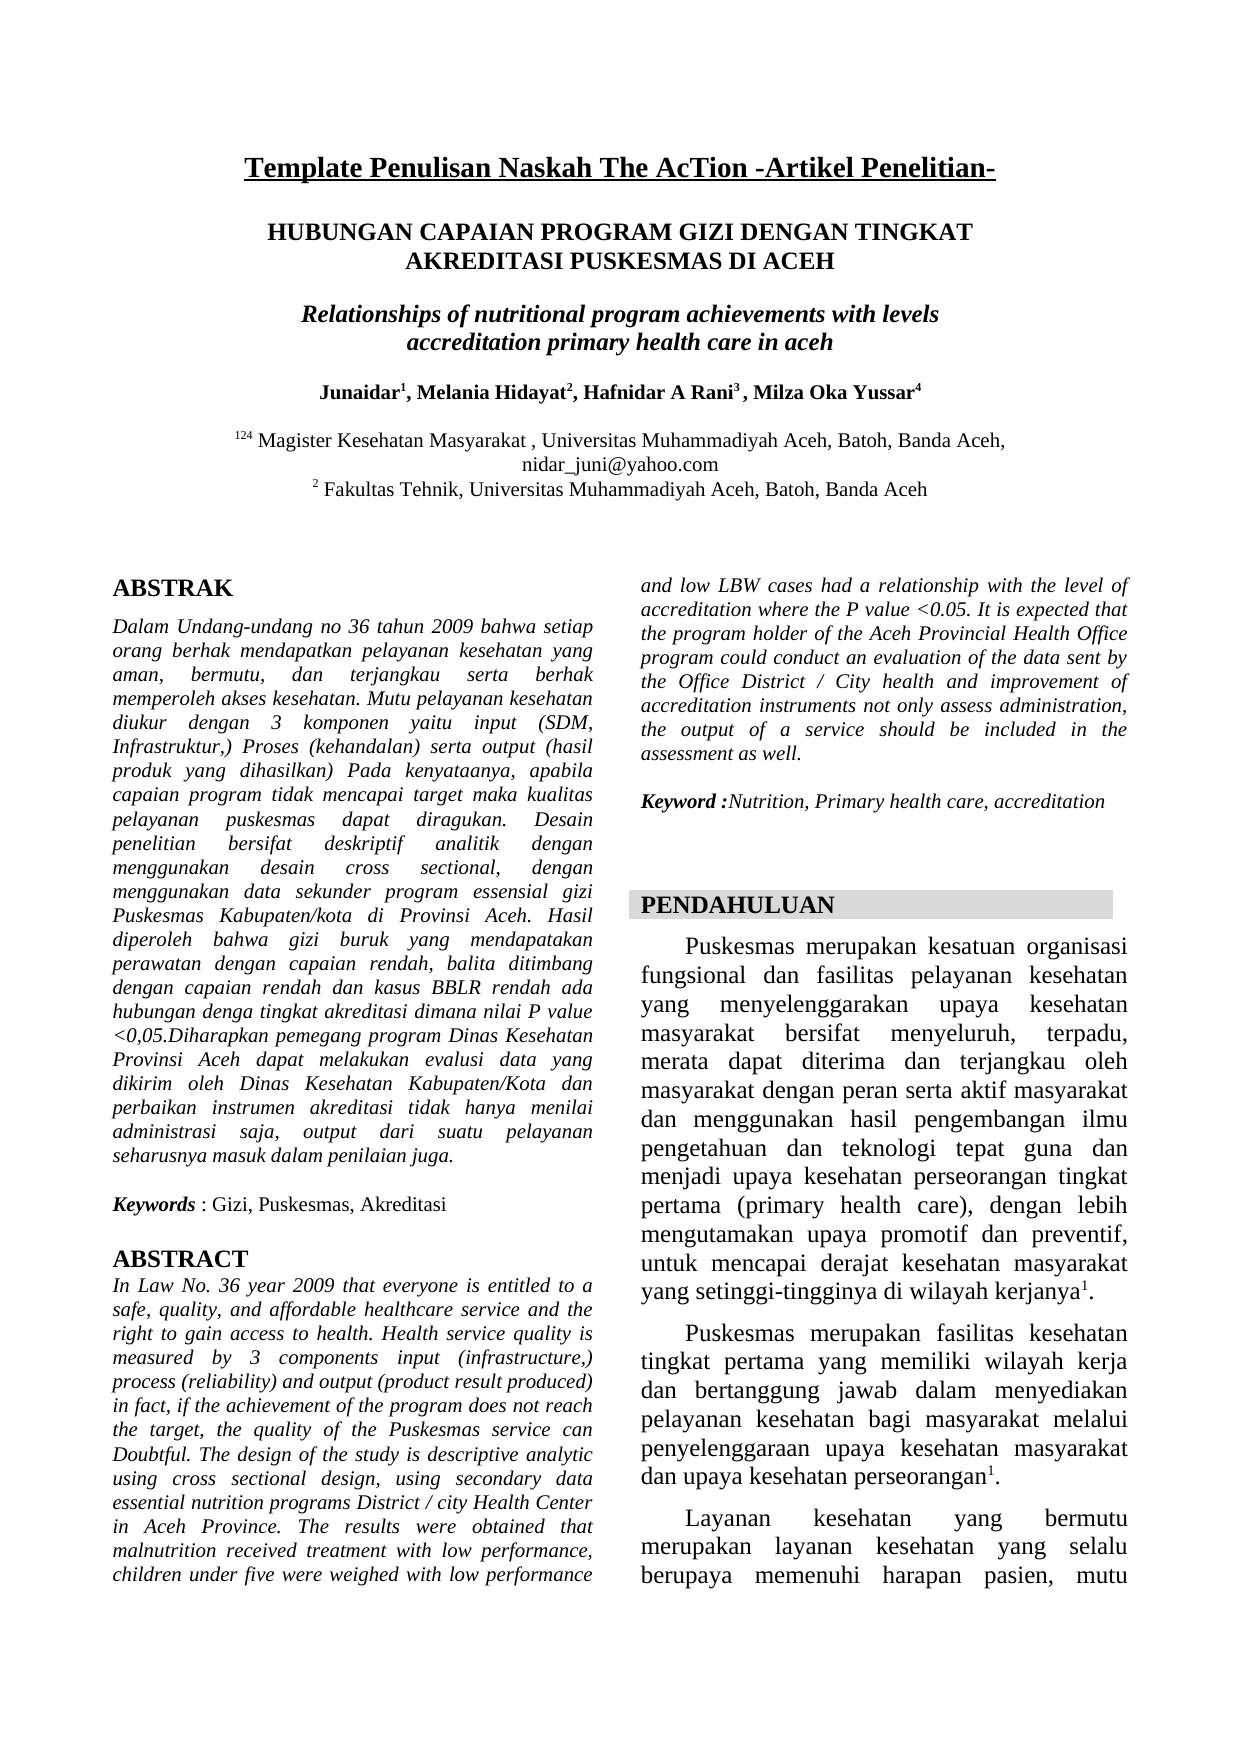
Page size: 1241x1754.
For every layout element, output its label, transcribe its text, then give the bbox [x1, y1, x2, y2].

text Puskesmas merupakan fasilitas kesehatan tingkat pertama yang memiliki wilayah kerja dan bertanggung jawab dalam menyediakan pelayanan kesehatan bagi masyarakat melalui penyelenggaraan upaya kesehatan masyarakat dan upaya kesehatan perseorangan1. [641, 1318, 1128, 1490]
text Keyword :Nutrition, Primary health care, accreditation [641, 789, 1128, 813]
text Keywords : Gizi, Puskesmas, Akreditasi [112, 1191, 593, 1216]
text ABSTRAK [112, 573, 593, 601]
text Template Penulisan Naskah The AcTion -Artikel Penelitian- [112, 150, 1128, 183]
text AKREDITASI PUSKESMAS DI ACEH [112, 246, 1128, 274]
text In Law No. 36 year 2009 that everyone is entitled to a safe, quality, and affordable healthcare service and the right to gain access to health. Health service quality is measured by 3 components input (infrastructure,) process (reliability) and output (product result produced) in fact, if the achievement of the program does not reach the target, the quality of the Puskesmas service can Doubtful. The design of the study is descriptive analytic using cross sectional design, using secondary data essential nutrition programs District / city Health Center in Aceh Province. The results were obtained that malnutrition received treatment with low performance, children under five were weighed with low performance and low LBW cases had a relationship with the level of accreditation where the P value <0.05. It is expected that the program holder of the Aceh Provincial Health Office program could conduct an evaluation of the data sent by the Office District / City health and improvement of accreditation instruments not only assess administration, the output of a service should be included in the assessment as well. [112, 1273, 593, 1586]
text nidar_juni@yahoo.com [112, 452, 1128, 476]
table_header PENDAHULUAN [629, 890, 1113, 919]
text accreditation primary health care in aceh [112, 327, 1128, 356]
text HUBUNGAN CAPAIAN PROGRAM GIZI DENGAN TINGKAT [112, 217, 1128, 246]
text Puskesmas merupakan kesatuan organisasi fungsional dan fasilitas pelayanan kesehatan yang menyelenggarakan upaya kesehatan masyarakat bersifat menyeluruh, terpadu, merata dapat diterima dan terjangkau oleh masyarakat dengan peran serta aktif masyarakat dan menggunakan hasil pengembangan ilmu pengetahuan dan teknologi tepat guna dan menjadi upaya kesehatan perseorangan tingkat pertama (primary health care), dengan lebih mengutamakan upaya promotif dan preventif, untuk mencapai derajat kesehatan masyarakat yang setinggi-tingginya di wilayah kerjanya1. [641, 931, 1128, 1305]
text 2 Fakultas Tehnik, Universitas Muhammadiyah Aceh, Batoh, Banda Aceh [112, 476, 1128, 501]
text Junaidar1, Melania Hidayat2, Hafnidar A Rani3 , Milza Oka Yussar4 [112, 380, 1128, 404]
text Dalam Undang-undang no 36 tahun 2009 bahwa setiap orang berhak mendapatkan pelayanan kesehatan yang aman, bermutu, dan terjangkau serta berhak memperoleh akses kesehatan. Mutu pelayanan kesehatan diukur dengan 3 komponen yaitu input (SDM, Infrastruktur,) Proses (kehandalan) serta output (hasil produk yang dihasilkan) Pada kenyataanya, apabila capaian program tidak mencapai target maka kualitas pelayanan puskesmas dapat diragukan. Desain penelitian bersifat deskriptif analitik dengan menggunakan desain cross sectional, dengan menggunakan data sekunder program essensial gizi Puskesmas Kabupaten/kota di Provinsi Aceh. Hasil diperoleh bahwa gizi buruk yang mendapatakan perawatan dengan capaian rendah, balita ditimbang dengan capaian rendah dan kasus BBLR rendah ada hubungan denga tingkat akreditasi dimana nilai P value <0,05.Diharapkan pemegang program Dinas Kesehatan Provinsi Aceh dapat melakukan evalusi data yang dikirim oleh Dinas Kesehatan Kabupaten/Kota dan perbaikan instrumen akreditasi tidak hanya menilai administrasi saja, output dari suatu pelayanan seharusnya masuk dalam penilaian juga. [112, 614, 593, 1167]
text Relationships of nutritional program achievements with levels [112, 299, 1128, 327]
text ABSTRACT [112, 1244, 593, 1273]
text In Law No. 36 year 2009 that everyone is entitled to a safe, quality, and affordable healthcare service and the right to gain access to health. Health service quality is measured by 3 components input (infrastructure,) process (reliability) and output (product result produced) in fact, if the achievement of the program does not reach the target, the quality of the Puskesmas service can Doubtful. The design of the study is descriptive analytic using cross sectional design, using secondary data essential nutrition programs District / city Health Center in Aceh Province. The results were obtained that malnutrition received treatment with low performance, children under five were weighed with low performance and low LBW cases had a relationship with the level of accreditation where the P value <0.05. It is expected that the program holder of the Aceh Provincial Health Office program could conduct an evaluation of the data sent by the Office District / City health and improvement of accreditation instruments not only assess administration, the output of a service should be included in the assessment as well. [641, 573, 1128, 765]
text 124 Magister Kesehatan Masyarakat , Universitas Muhammadiyah Aceh, Batoh, Banda Aceh, [112, 428, 1128, 452]
